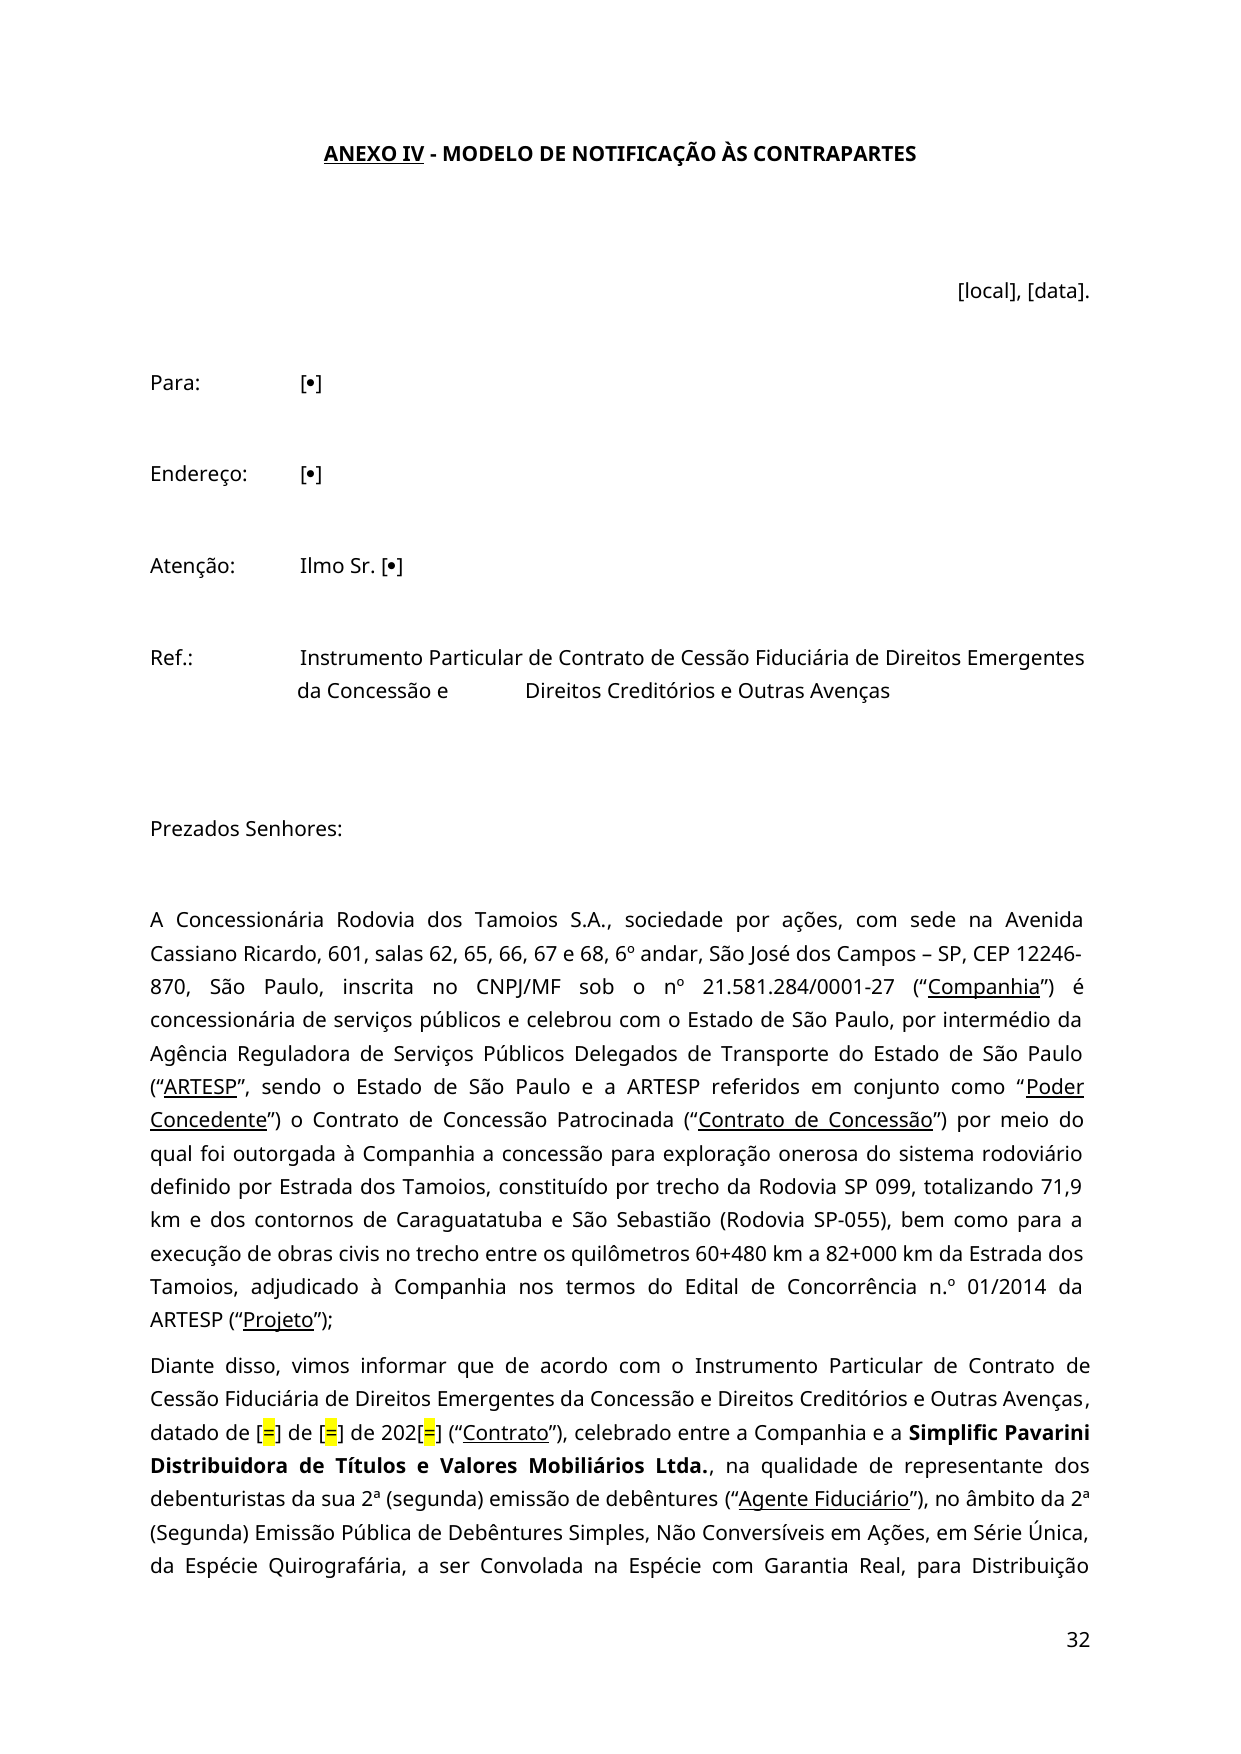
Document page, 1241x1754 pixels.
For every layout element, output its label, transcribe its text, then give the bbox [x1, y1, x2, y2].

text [150, 1347, 1090, 1580]
text Endereço: [] [150, 455, 1090, 488]
text [local], [data]. [150, 272, 1090, 305]
text Para: [] [150, 363, 1090, 397]
text Ref.: Instrumento Particular de Contrato de Cessão Fiduciária de Direitos Emergentes da Concessão e Direitos Creditórios e Outras Avenças [150, 638, 1090, 705]
text ANEXO IV - MODELO DE NOTIFICAÇÃO ÀS CONTRAPARTES [150, 134, 1090, 168]
text Prezados Senhores: [150, 809, 1090, 843]
subtitle A Concessionária Rodovia dos Tamoios S.A., sociedade por ações, com sede na Avenida Cassiano Ricardo, 601, salas 62, 65, 66, 67 e 68, 6º andar, São José dos Campos – SP, CEP 12246-870, São Paulo, inscrita no CNPJ/MF sob o nº 21.581.284/0001-27 (“Companhia”) é concessionária de serviços públicos e celebrou com o Estado de São Paulo, por intermédio da Agência Reguladora de Serviços Públicos Delegados de Transporte do Estado de São Paulo (“ARTESP”, sendo o Estado de São Paulo e a ARTESP referidos em conjunto como “Poder Concedente”) o Contrato de Concessão Patrocinada (“Contrato de Concessão”) por meio do qual foi outorgada à Companhia a concessão para exploração onerosa do sistema rodoviário definido por Estrada dos Tamoios, constituído por trecho da Rodovia SP 099, totalizando 71,9 km e dos contornos de Caraguatatuba e São Sebastião (Rodovia SP-055), bem como para a execução de obras civis no trecho entre os quilômetros 60+480 km a 82+000 km da Estrada dos Tamoios, adjudicado à Companhia nos termos do Edital de Concorrência n.º 01/2014 da ARTESP (“Projeto”); [150, 901, 1084, 1334]
text Atenção: Ilmo Sr. [] [150, 547, 1090, 580]
